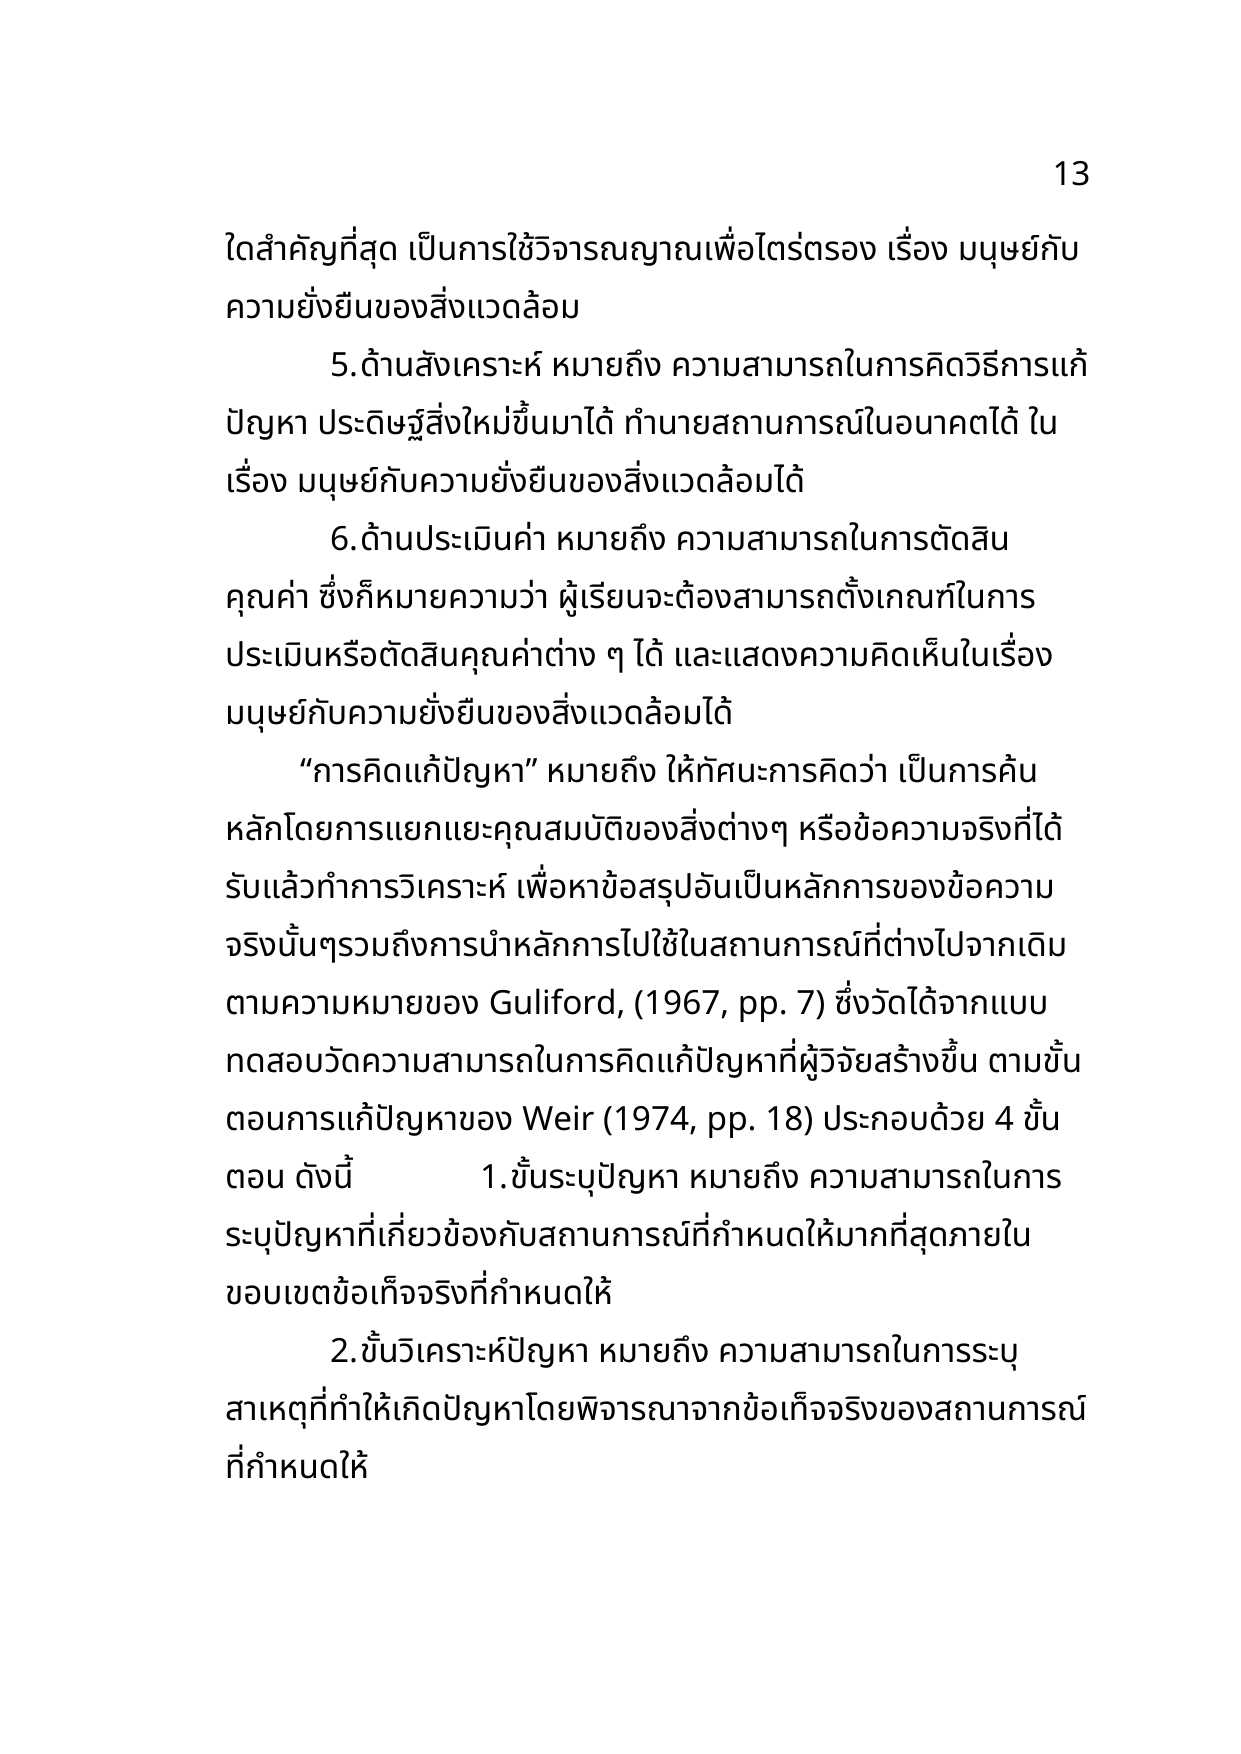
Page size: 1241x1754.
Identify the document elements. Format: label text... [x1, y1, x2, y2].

text “การคิดแก้ปัญหา” หมายถึง ให้ทัศนะการคิดว่า เป็นการค้นหลักโดยการแยกแยะคุณสมบัติของสิ่งต่างๆ หรือข้อความจริงที่ได้รับแล้วทำการวิเคราะห์ เพื่อหาข้อสรุปอันเป็นหลักการของข้อความจริงนั้นๆรวมถึงการนำหลักการไปใช้ในสถานการณ์ที่ต่างไปจากเดิม ตามความหมายของ Guliford, (1967, pp. 7) ซึ่งวัดได้จากแบบทดสอบวัดความสามารถในการคิดแก้ปัญหาที่ผู้วิจัยสร้างขึ้น ตามขั้นตอนการแก้ปัญหาของ Weir (1974, pp. 18) ประกอบด้วย 4 ขั้นตอน ดังนี้ 1. ขั้นระบุปัญหา หมายถึง ความสามารถในการระบุปัญหาที่เกี่ยวข้องกับสถานการณ์ที่กำหนดให้มากที่สุดภายในขอบเขตข้อเท็จจริงที่กำหนดให้ [225, 747, 1090, 1319]
text 2. ขั้นวิเคราะห์ปัญหา หมายถึง ความสามารถในการระบุสาเหตุที่ทำให้เกิดปัญหาโดยพิจารณาจากข้อเท็จจริงของสถานการณ์ที่กำหนดให้ [225, 1327, 1090, 1493]
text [225, 225, 1090, 333]
text 5. ด้านสังเคราะห์ หมายถึง ความสามารถในการคิดวิธีการแก้ปัญหา ประดิษฐ์สิ่งใหม่ขึ้นมาได้ ทำนายสถานการณ์ในอนาคตได้ ในเรื่อง มนุษย์กับความยั่งยืนของสิ่งแวดล้อมได้ [225, 341, 1090, 507]
text 6. ด้านประเมินค่า หมายถึง ความสามารถในการตัดสินคุณค่า ซึ่งก็หมายความว่า ผู้เรียนจะต้องสามารถตั้งเกณฑ์ในการประเมินหรือตัดสินคุณค่าต่าง ๆ ได้ และแสดงความคิดเห็นในเรื่อง มนุษย์กับความยั่งยืนของสิ่งแวดล้อมได้ [225, 515, 1090, 739]
